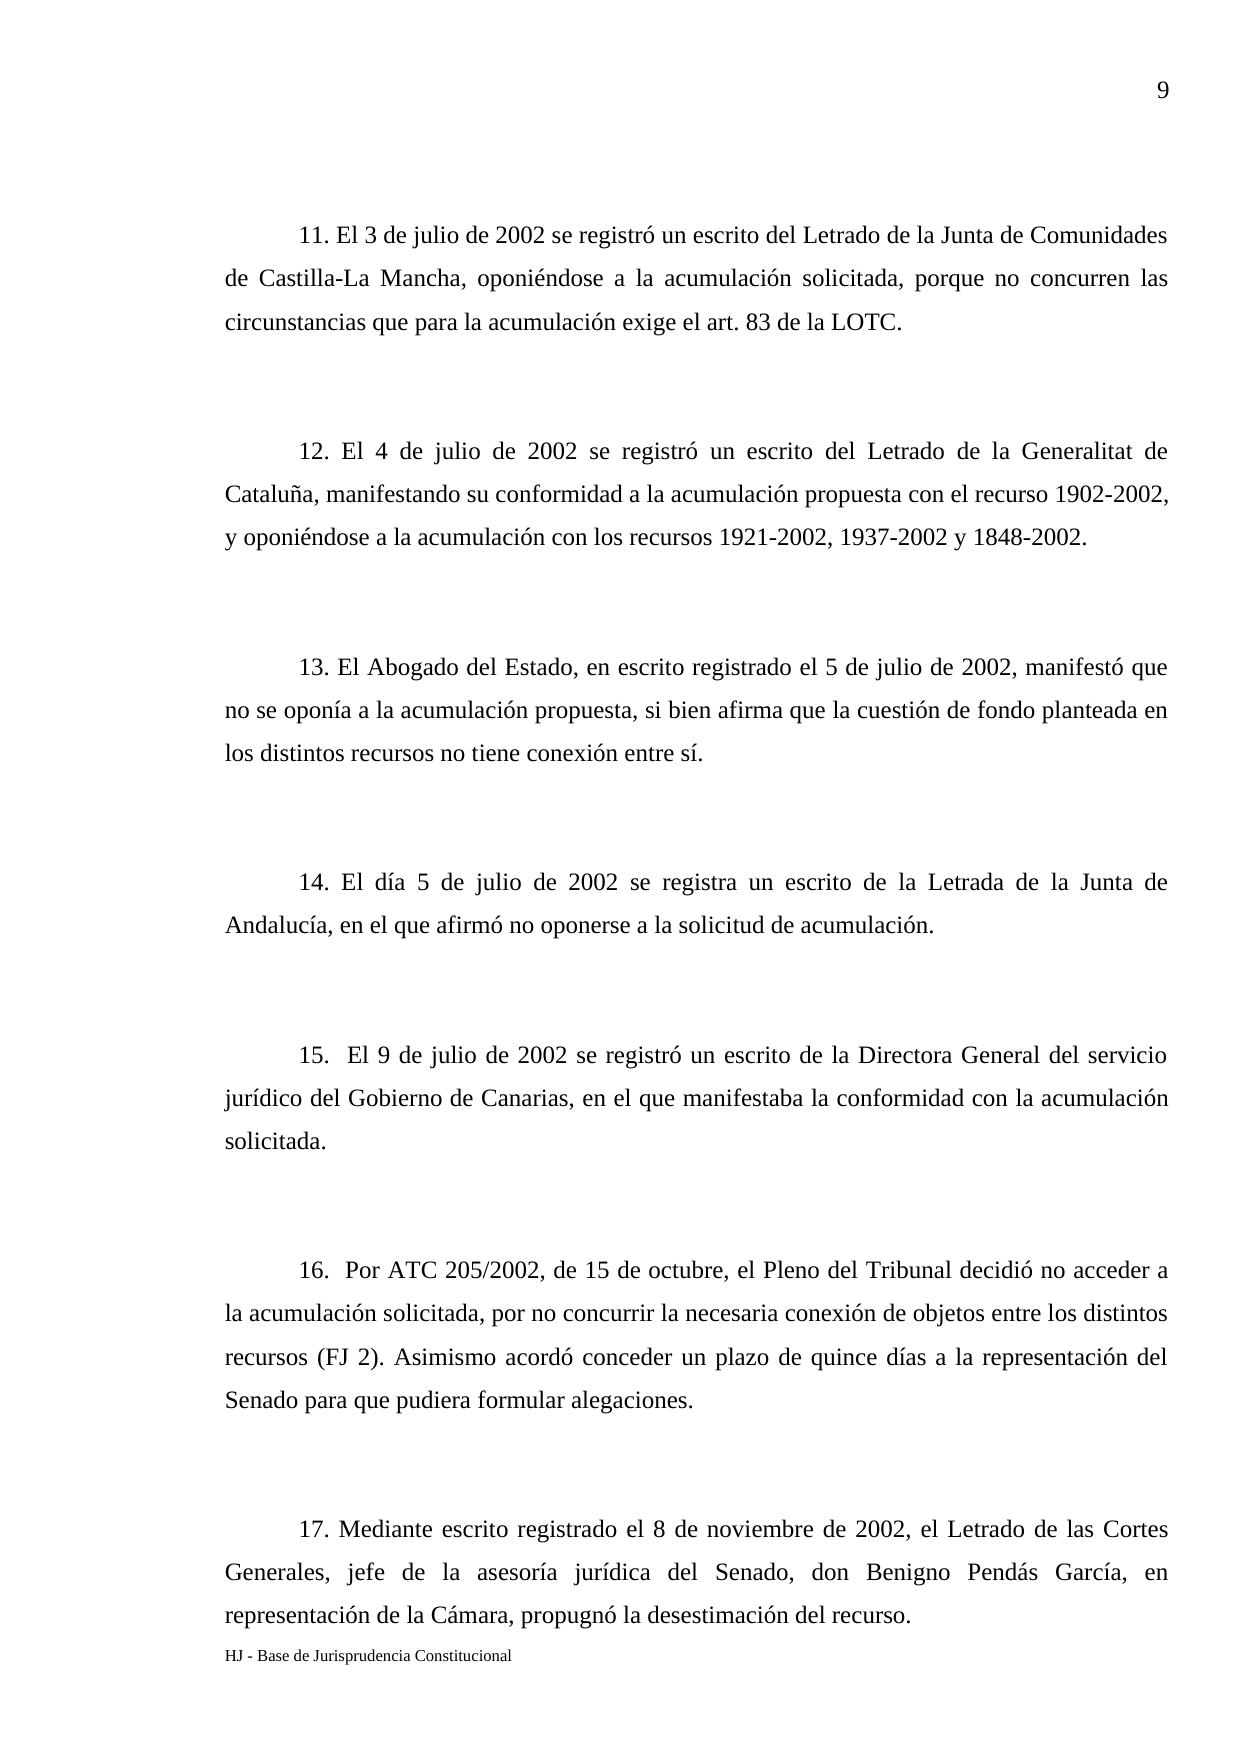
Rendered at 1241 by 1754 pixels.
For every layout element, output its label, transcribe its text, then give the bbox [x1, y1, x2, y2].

text 14. El día 5 de julio de 2002 se registra un escrito de la Letrada de la Junta de Andalucía, en el que afirmó no oponerse a la solicitud de acumulación. [224, 867, 1169, 939]
text 15. El 9 de julio de 2002 se registró un escrito de la Directora General del servicio jurídico del Gobierno de Canarias, en el que manifestaba la conformidad con la acumulación solicitada. [224, 1040, 1169, 1155]
text 11. El 3 de julio de 2002 se registró un escrito del Letrado de la Junta de Comunidades de Castilla-La Mancha, oponiéndose a la acumulación solicitada, porque no concurren las circunstancias que para la acumulación exige el art. 83 de la LOTC. [224, 220, 1169, 335]
text 16. Por ATC 205/2002, de 15 de octubre, el Pleno del Tribunal decidió no acceder a la acumulación solicitada, por no concurrir la necesaria conexión de objetos entre los distintos recursos (FJ 2). Asimismo acordó conceder un plazo de quince días a la representación del Senado para que pudiera formular alegaciones. [224, 1255, 1169, 1413]
text 13. El Abogado del Estado, en escrito registrado el 5 de julio de 2002, manifestó que no se oponía a la acumulación propuesta, si bien afirma que la cuestión de fondo planteada en los distintos recursos no tiene conexión entre sí. [224, 652, 1169, 767]
text 17. Mediante escrito registrado el 8 de noviembre de 2002, el Letrado de las Cortes Generales, jefe de la asesoría jurídica del Senado, don Benigno Pendás García, en representación de la Cámara, propugnó la desestimación del recurso. [224, 1514, 1169, 1629]
text 12. El 4 de julio de 2002 se registró un escrito del Letrado de la Generalitat de Cataluña, manifestando su conformidad a la acumulación propuesta con el recurso 1902-2002, y oponiéndose a la acumulación con los recursos 1921-2002, 1937-2002 y 1848-2002. [224, 436, 1169, 551]
